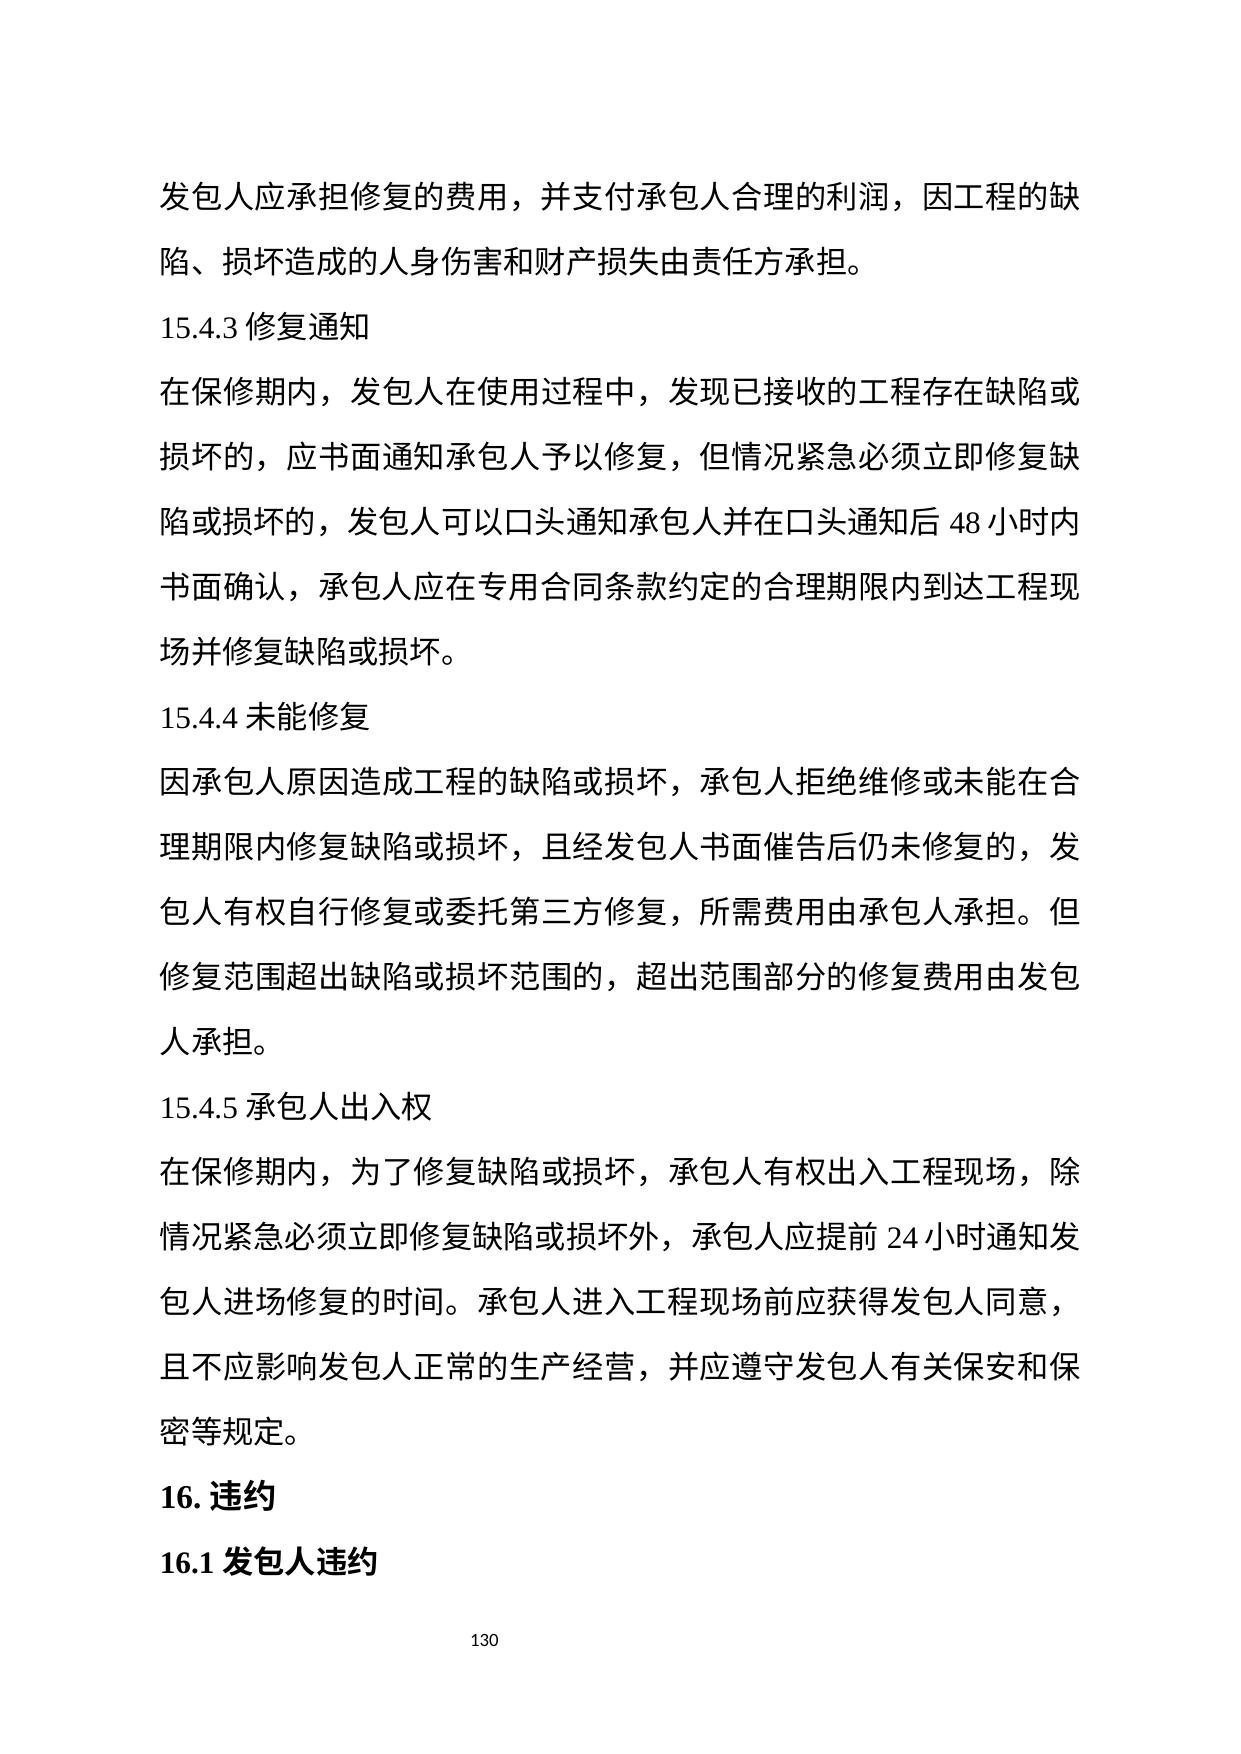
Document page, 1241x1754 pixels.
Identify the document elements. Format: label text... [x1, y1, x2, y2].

text 15.4.4 未能修复 [159, 682, 1081, 747]
text 16.1 发包人违约 [159, 1527, 1081, 1592]
text 在保修期内，为了修复缺陷或损坏，承包人有权出入工程现场，除情况紧急必须立即修复缺陷或损坏外，承包人应提前24小时通知发包人进场修复的时间。承包人进入工程现场前应获得发包人同意，且不应影响发包人正常的生产经营，并应遵守发包人有关保安和保密等规定。 [159, 1137, 1081, 1462]
text 15.4.3 修复通知 [159, 292, 1081, 357]
text 16. 违约 [159, 1462, 1081, 1527]
text 15.4.5 承包人出入权 [159, 1072, 1081, 1137]
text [159, 162, 1081, 292]
text 在保修期内，发包人在使用过程中，发现已接收的工程存在缺陷或损坏的，应书面通知承包人予以修复，但情况紧急必须立即修复缺陷或损坏的，发包人可以口头通知承包人并在口头通知后48小时内书面确认，承包人应在专用合同条款约定的合理期限内到达工程现场并修复缺陷或损坏。 [159, 357, 1081, 682]
text 因承包人原因造成工程的缺陷或损坏，承包人拒绝维修或未能在合理期限内修复缺陷或损坏，且经发包人书面催告后仍未修复的，发包人有权自行修复或委托第三方修复，所需费用由承包人承担。但修复范围超出缺陷或损坏范围的，超出范围部分的修复费用由发包人承担。 [159, 747, 1081, 1072]
